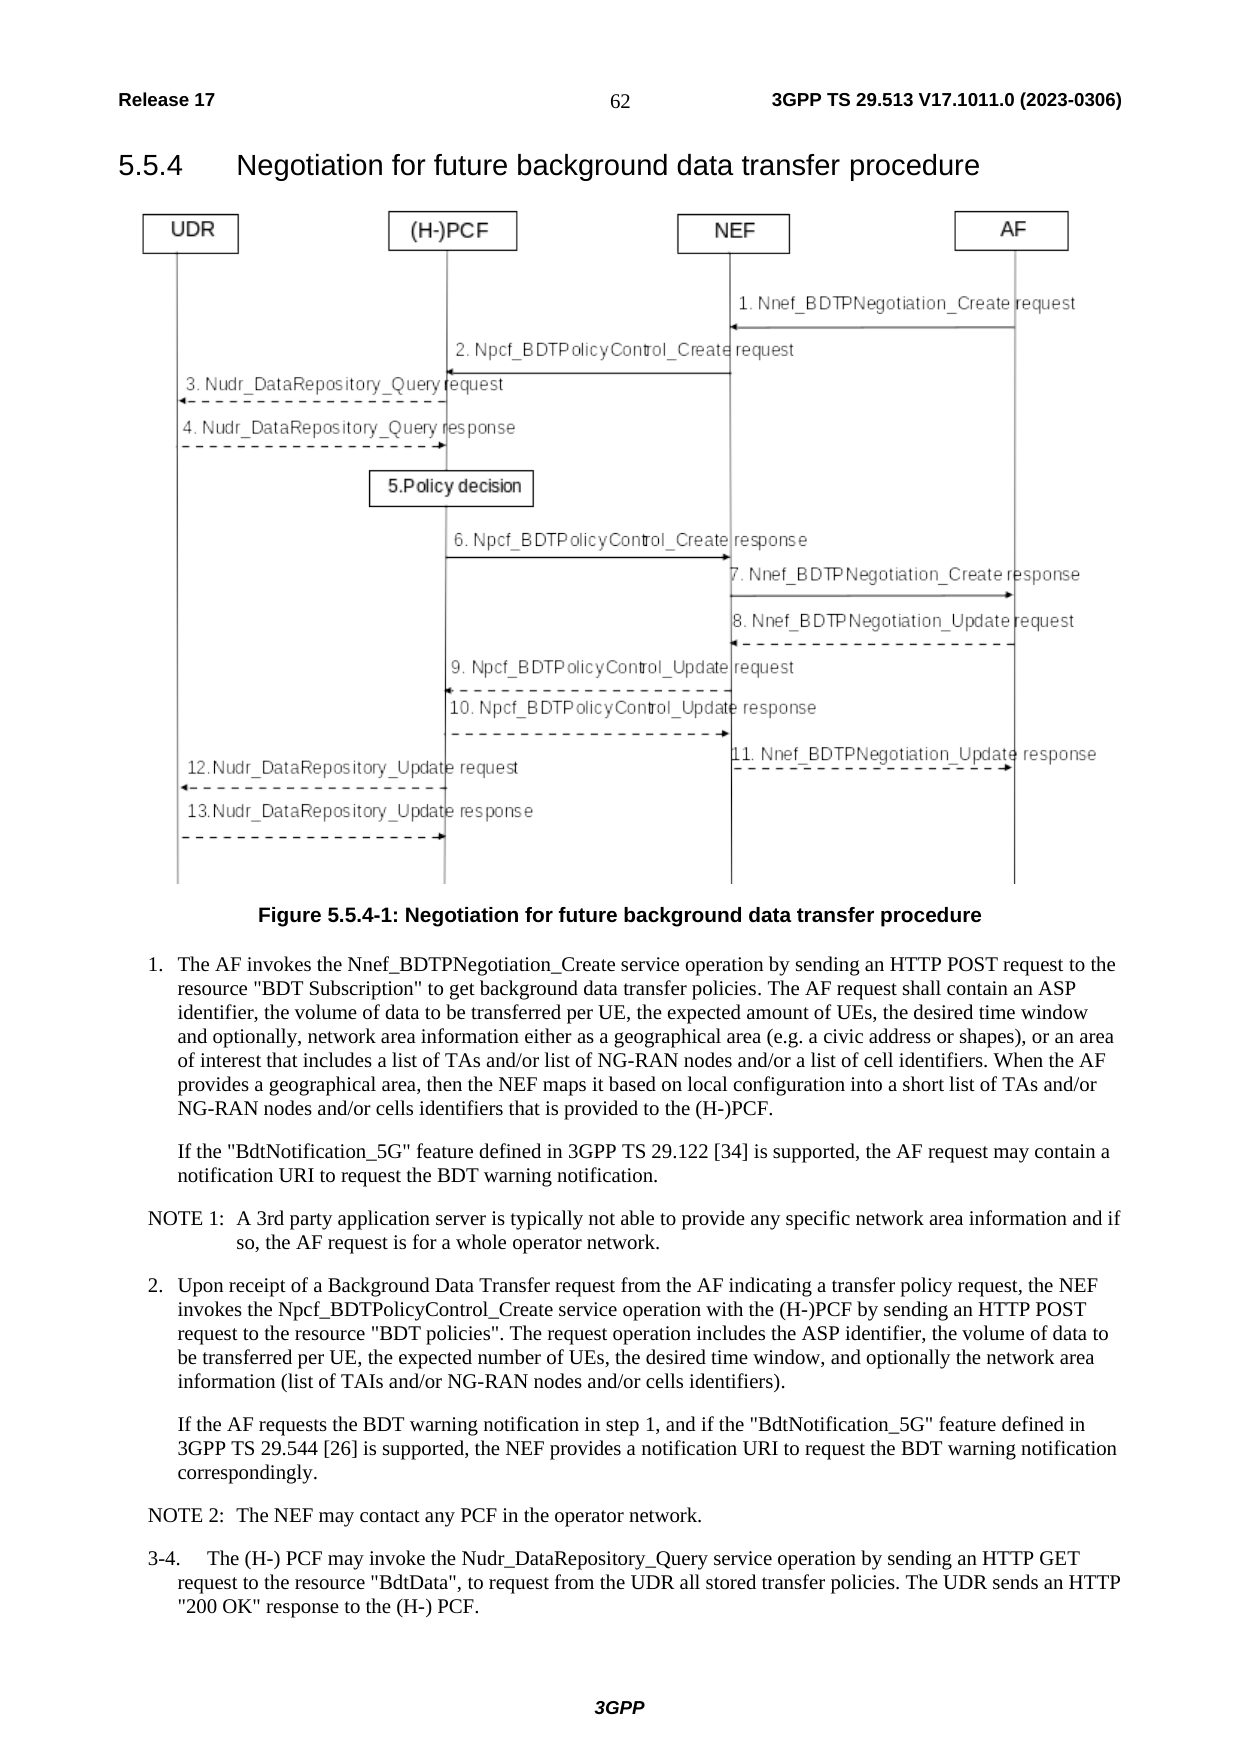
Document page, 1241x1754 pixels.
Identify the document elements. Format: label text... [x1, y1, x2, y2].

text 3-4. The (H-) PCF may invoke the Nudr_DataRepository_Query service operation by sending an HTTP GET request to the resource "BdtData", to request from the UDR all stored transfer policies. The UDR sends an HTTP "200 OK" response to the (H-) PCF. [148, 1546, 1122, 1618]
text 1. The AF invokes the Nnef_BDTPNegotiation_Create service operation by sending an HTTP POST request to the resource "BDT Subscription" to get background data transfer policies. The AF request shall contain an ASP identifier, the volume of data to be transferred per UE, the expected amount of UEs, the desired time window and optionally, network area information either as a geographical area (e.g. a civic address or shapes), or an area of interest that includes a list of TAs and/or list of NG-RAN nodes and/or a list of cell identifiers. When the AF provides a geographical area, then the NEF maps it based on local configuration into a short list of TAs and/or NG-RAN nodes and/or cells identifiers that is provided to the (H-)PCF. [148, 952, 1122, 1120]
text Figure 5.5.4-1: Negotiation for future background data transfer procedure [118, 903, 1122, 927]
text NOTE 1: A 3rd party application server is typically not able to provide any specific network area information and if so, the AF request is for a whole operator network. [148, 1206, 1122, 1254]
text If the "BdtNotification_5G" feature defined in 3GPP TS 29.122 [34] is supported, the AF request may contain a notification URI to request the BDT warning notification. [148, 1139, 1122, 1187]
text NOTE 2: The NEF may contact any PCF in the operator network. [148, 1503, 1122, 1527]
text If the AF requests the BDT warning notification in step 1, and if the "BdtNotification_5G" feature defined in 3GPP TS 29.544 [26] is supported, the NEF provides a notification URI to request the BDT warning notification correspondingly. [148, 1412, 1122, 1484]
text 2. Upon receipt of a Background Data Transfer request from the AF indicating a transfer policy request, the NEF invokes the Npcf_BDTPolicyControl_Create service operation with the (H-)PCF by sending an HTTP POST request to the resource "BDT policies". The request operation includes the ASP identifier, the volume of data to be transferred per UE, the expected number of UEs, the desired time window, and optionally the network area information (list of TAIs and/or NG-RAN nodes and/or cells identifiers). [148, 1273, 1122, 1393]
subtitle 5.5.4 Negotiation for future background data transfer procedure [118, 147, 1122, 181]
